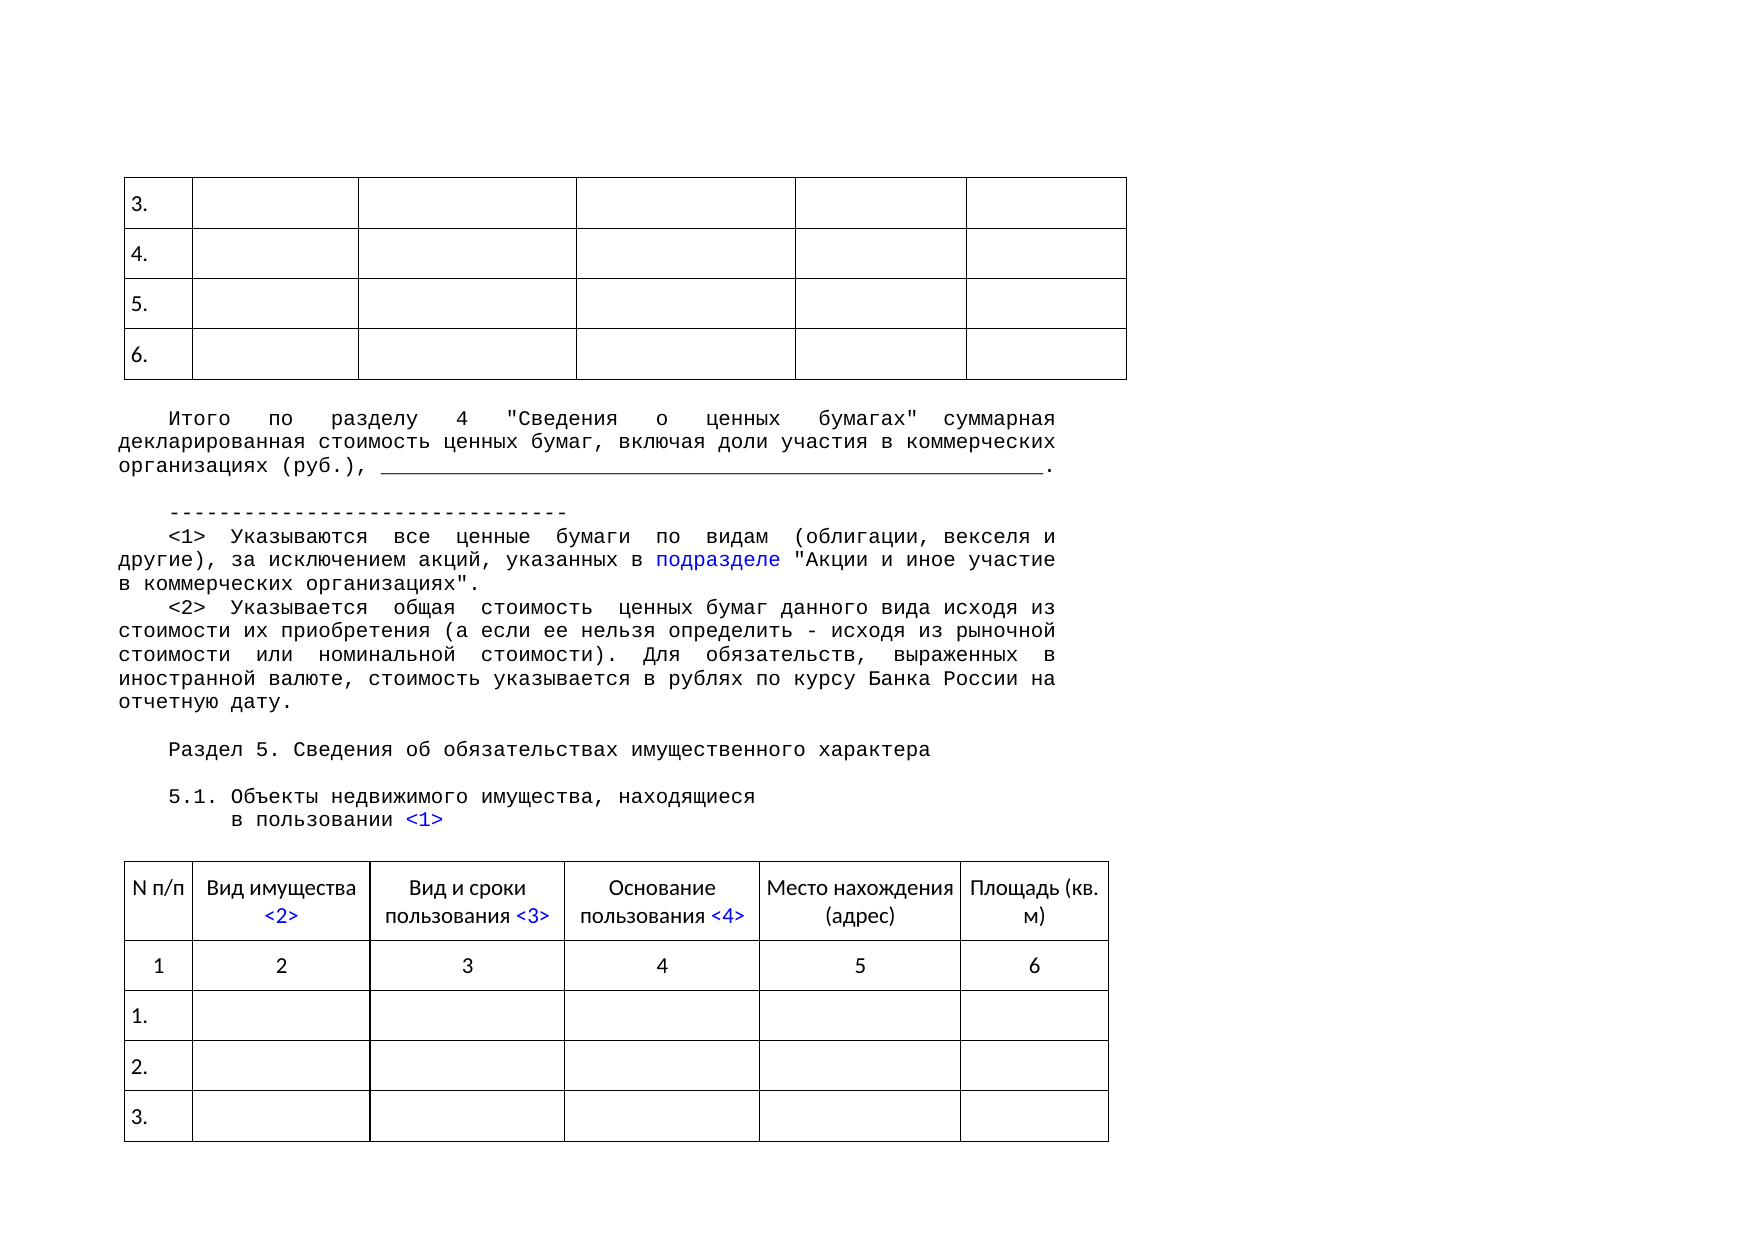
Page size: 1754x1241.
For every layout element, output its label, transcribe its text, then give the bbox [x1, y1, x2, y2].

table_cell [961, 991, 1108, 1040]
table_cell [565, 1041, 759, 1090]
table_cell [796, 229, 966, 278]
table_cell [577, 279, 795, 328]
table_cell [577, 329, 795, 378]
table_cell 4 [565, 941, 759, 990]
table_cell 6. [125, 329, 192, 378]
table_cell [760, 1041, 960, 1090]
table_cell [760, 1091, 960, 1141]
table_header Место нахождения (адрес) [760, 862, 960, 939]
table_cell 3. [125, 1091, 192, 1141]
text -------------------------------- [118, 502, 1636, 526]
table_cell [359, 178, 576, 227]
table_header N п/п [125, 862, 192, 939]
table_cell [193, 1041, 369, 1090]
table_cell [967, 329, 1126, 378]
table_cell [760, 991, 960, 1040]
table_header Вид и сроки пользования <3> [371, 862, 564, 939]
table_cell [565, 991, 759, 1040]
text в коммерческих организациях". [118, 573, 1636, 597]
table_cell [961, 1091, 1108, 1141]
table_cell 6 [961, 941, 1108, 990]
table_cell [359, 229, 576, 278]
table_cell [371, 1041, 564, 1090]
table_cell [796, 178, 966, 227]
table_cell [565, 1091, 759, 1141]
table_cell [796, 279, 966, 328]
table_header Площадь (кв. м) [961, 862, 1108, 939]
table_cell 1. [125, 991, 192, 1040]
text декларированная стоимость ценных бумаг, включая доли участия в коммерческих [118, 431, 1636, 455]
table_cell 5. [125, 279, 192, 328]
text стоимости или номинальной стоимости). Для обязательств, выраженных в [118, 644, 1636, 668]
table_cell [193, 229, 358, 278]
table_cell [371, 991, 564, 1040]
table_cell [796, 329, 966, 378]
table_header Основание пользования <4> [565, 862, 759, 939]
text стоимости их приобретения (а если ее нельзя определить - исходя из рыночной [118, 620, 1636, 644]
table_cell [193, 178, 358, 227]
table_cell [193, 991, 369, 1040]
table_cell [193, 329, 358, 378]
text другие), за исключением акций, указанных в подразделе "Акции и иное участие [118, 549, 1636, 573]
table_cell [967, 229, 1126, 278]
text отчетную дату. [118, 691, 1636, 715]
table_cell 2. [125, 1041, 192, 1090]
text в пользовании <1> [118, 809, 1636, 833]
table_cell 4. [125, 229, 192, 278]
text организациях (руб.), _____________________________________________________. [118, 455, 1636, 478]
table_header Вид имущества <2> [193, 862, 369, 939]
text Итого по разделу 4 "Сведения о ценных бумагах" суммарная [118, 407, 1636, 431]
table_cell [961, 1041, 1108, 1090]
text <2> Указывается общая стоимость ценных бумаг данного вида исходя из [118, 597, 1636, 620]
table_cell [577, 229, 795, 278]
text <1> Указываются все ценные бумаги по видам (облигации, векселя и [118, 526, 1636, 549]
text 5.1. Объекты недвижимого имущества, находящиеся [118, 786, 1636, 809]
table_cell [967, 178, 1126, 227]
text иностранной валюте, стоимость указывается в рублях по курсу Банка России на [118, 668, 1636, 691]
table_cell 2 [193, 941, 369, 990]
table_cell 5 [760, 941, 960, 990]
table_cell [371, 1091, 564, 1141]
text Раздел 5. Сведения об обязательствах имущественного характера [118, 738, 1636, 762]
table_cell 3. [125, 178, 192, 227]
table_cell [359, 279, 576, 328]
table_cell [193, 279, 358, 328]
table_cell 1 [125, 941, 192, 990]
table_cell [577, 178, 795, 227]
table_cell [193, 1091, 369, 1141]
table_cell [967, 279, 1126, 328]
table_cell 3 [371, 941, 564, 990]
table_cell [359, 329, 576, 378]
